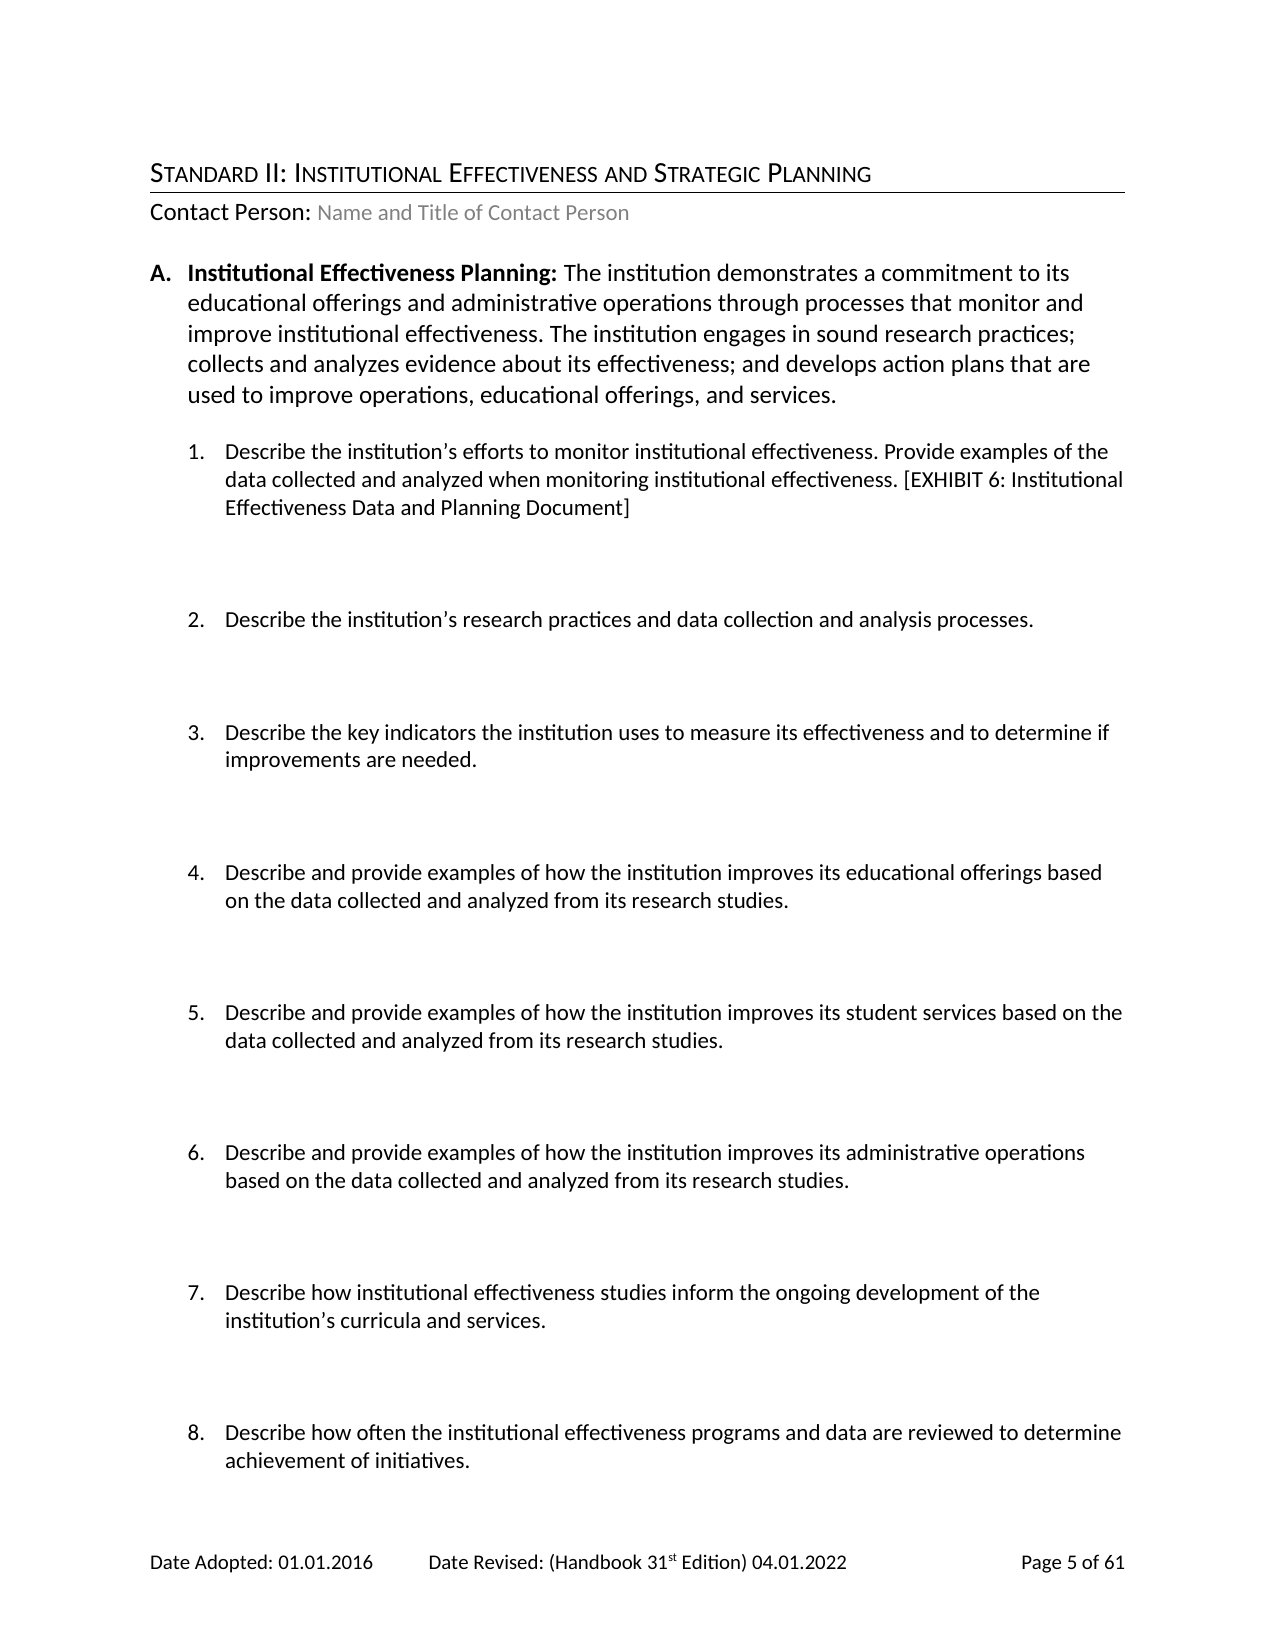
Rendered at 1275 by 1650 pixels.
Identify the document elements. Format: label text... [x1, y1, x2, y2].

list Describe and provide examples of how the institution improves its educational offerings based on the data collected and analyzed from its research studies. [187, 858, 1125, 998]
list Institutional Effectiveness Planning: The institution demonstrates a commitment to its educational offerings and administrative operations through processes that monitor and improve institutional effectiveness. The institution engages in sound research practices; collects and analyzes evidence about its effectiveness; and develops action plans that are used to improve operations, educational offerings, and services. [150, 257, 1125, 409]
list Describe the key indicators the institution uses to measure its effectiveness and to determine if improvements are needed. [187, 718, 1125, 858]
list Describe the institution’s efforts to monitor institutional effectiveness. Provide examples of the data collected and analyzed when monitoring institutional effectiveness. [EXHIBIT 6: Institutional Effectiveness Data and Planning Document] [187, 437, 1125, 606]
list Describe the institution’s research practices and data collection and analysis processes. [187, 606, 1125, 689]
subtitle Standard II: Institutional Effectiveness and Strategic Planning [150, 154, 1125, 192]
list Describe and provide examples of how the institution improves its student services based on the data collected and analyzed from its research studies. [187, 998, 1125, 1138]
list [187, 1418, 1125, 1474]
list Describe how institutional effectiveness studies inform the ongoing development of the institution’s curricula and services. [187, 1278, 1125, 1418]
text Contact Person: [150, 196, 1125, 226]
list Describe and provide examples of how the institution improves its administrative operations based on the data collected and analyzed from its research studies. [187, 1138, 1125, 1278]
